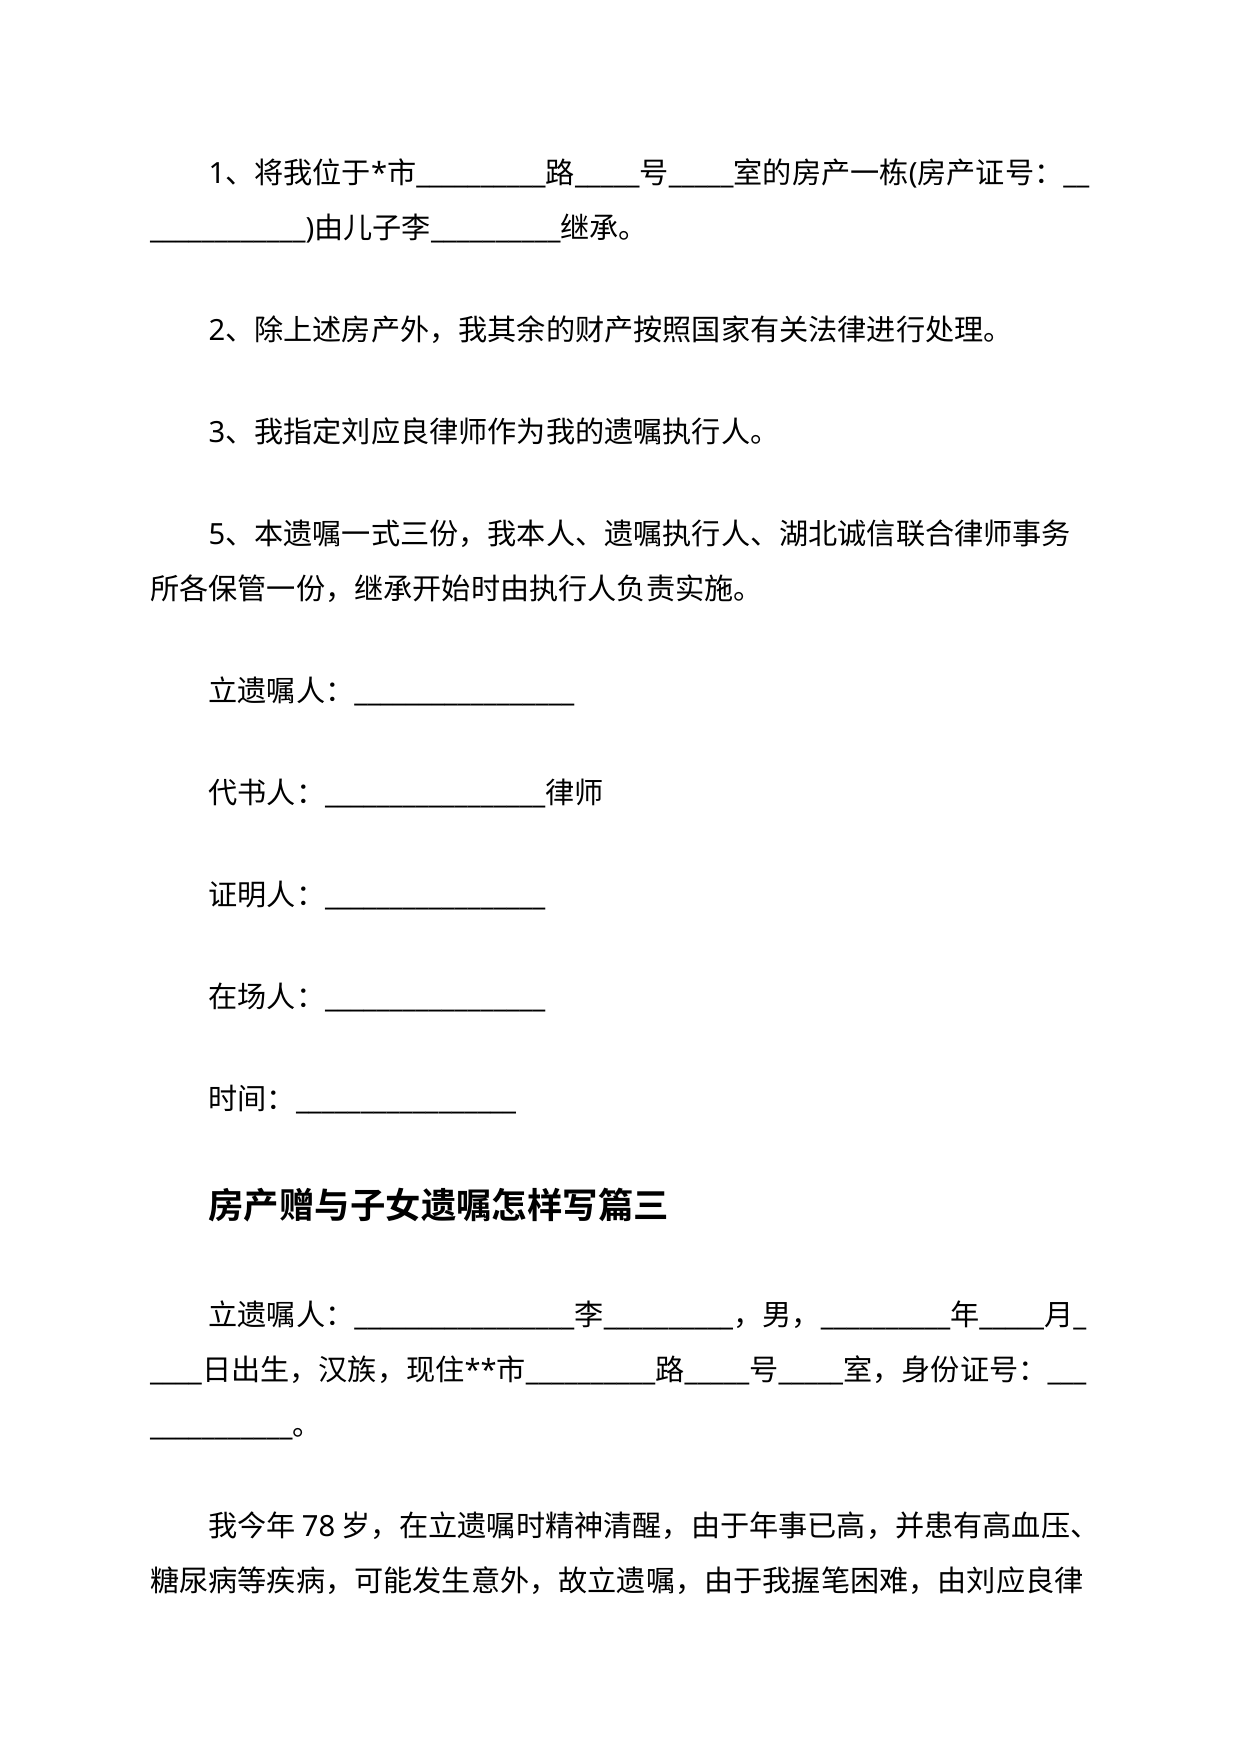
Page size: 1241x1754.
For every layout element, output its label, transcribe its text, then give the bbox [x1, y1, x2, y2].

text 1、将我位于*市__________路_____号_____室的房产一栋(房产证号：______________)由儿子李__________继承。 [150, 150, 1090, 247]
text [150, 1503, 1090, 1600]
text 立遗嘱人：_________________ [150, 668, 1090, 710]
text 2、除上述房产外，我其余的财产按照国家有关法律进行处理。 [150, 307, 1090, 349]
text 在场人：_________________ [150, 974, 1090, 1016]
text 房产赠与子女遗嘱怎样写篇三 [150, 1178, 1090, 1229]
text 5、本遗嘱一式三份，我本人、遗嘱执行人、湖北诚信联合律师事务所各保管一份，继承开始时由执行人负责实施。 [150, 511, 1090, 608]
text 证明人：_________________ [150, 872, 1090, 914]
text 3、我指定刘应良律师作为我的遗嘱执行人。 [150, 409, 1090, 451]
text 立遗嘱人：_________________李__________，男，__________年_____月_____日出生，汉族，现住**市__________路_____号_____室，身份证号：______________。 [150, 1291, 1090, 1443]
text 代书人：_________________律师 [150, 770, 1090, 812]
text 时间：_________________ [150, 1076, 1090, 1118]
